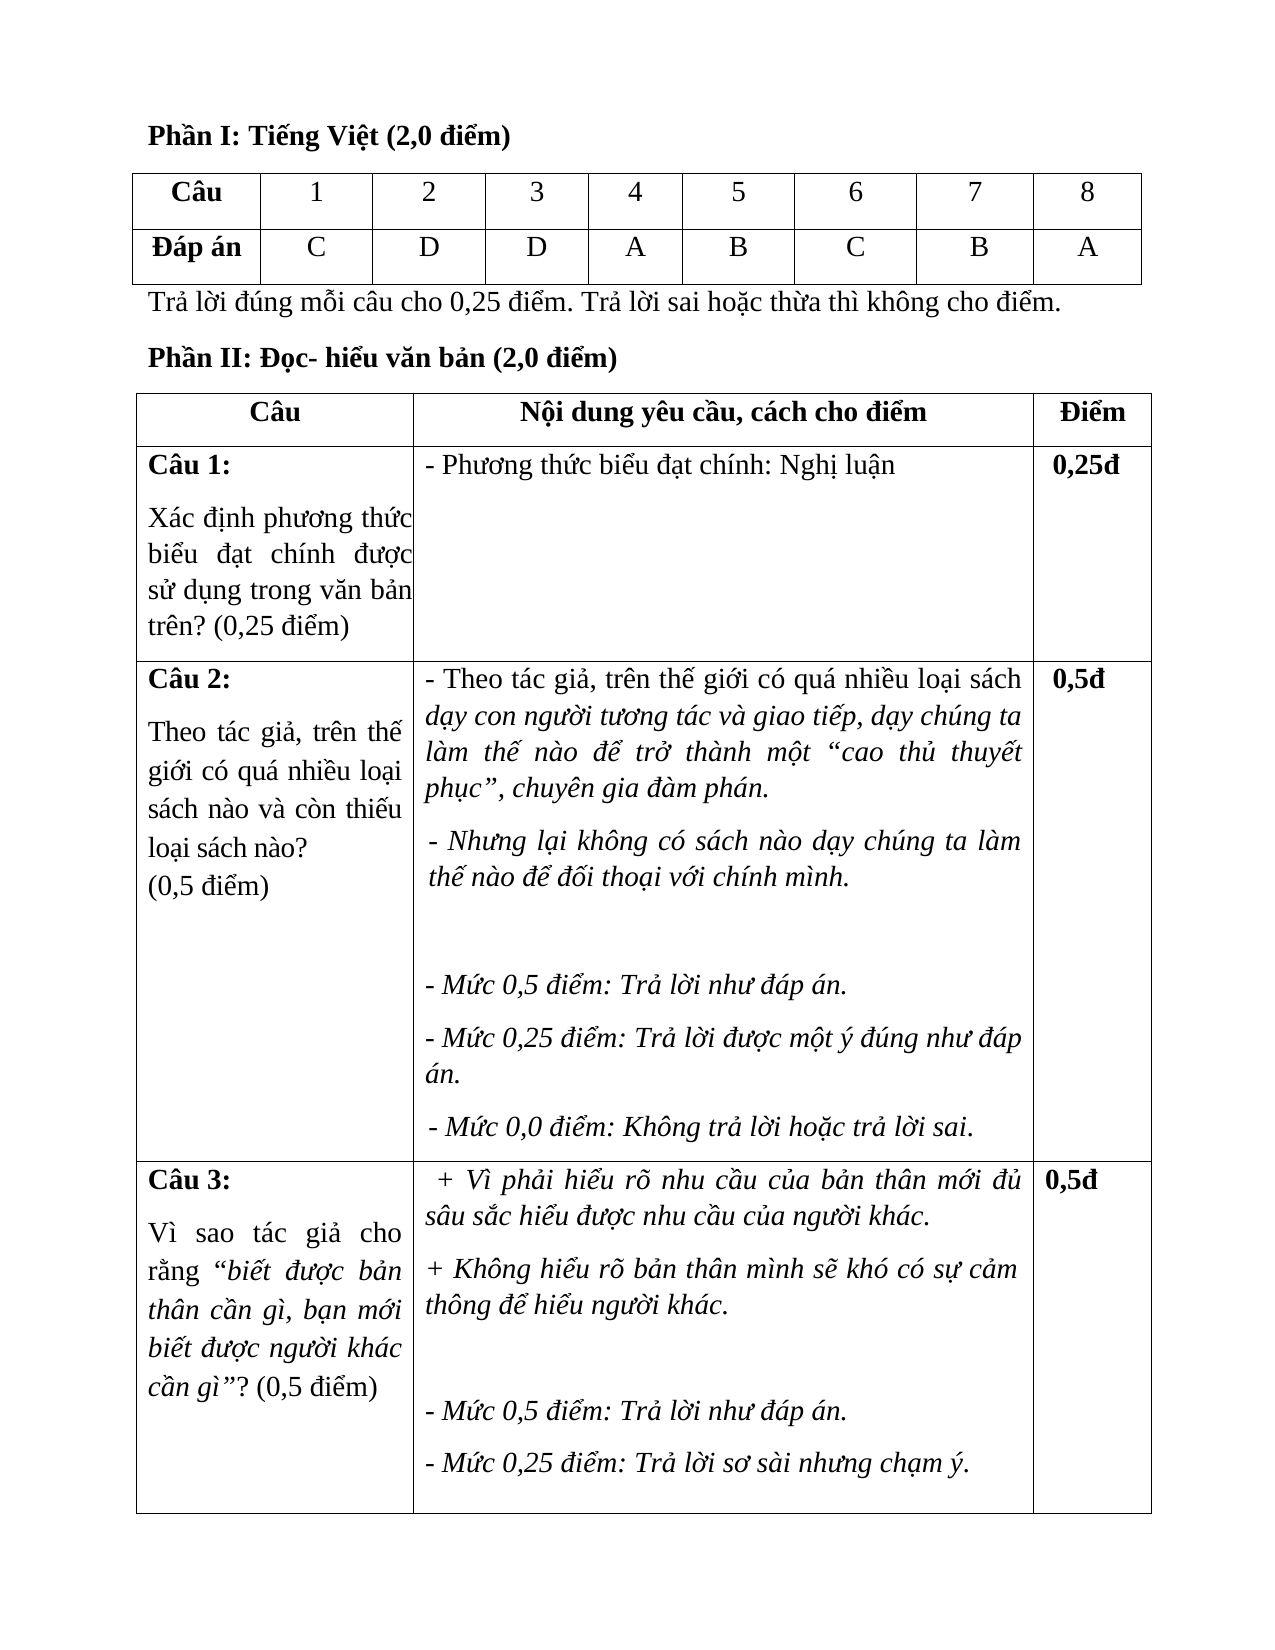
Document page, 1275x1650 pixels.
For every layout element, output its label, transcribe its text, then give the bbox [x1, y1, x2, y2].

table_header 3 [486, 174, 588, 228]
table_header Câu [133, 174, 260, 228]
table_cell D [486, 230, 588, 283]
text Trả lời đúng mỗi câu cho 0,25 điểm. Trả lời sai hoặc thừa thì không cho điểm. [148, 284, 1186, 318]
table_header 1 [261, 174, 372, 228]
table_header 8 [1034, 174, 1141, 228]
table_header Nội dung yêu cầu, cách cho điểm [414, 394, 1033, 446]
table_cell C [795, 230, 916, 283]
text Phần I: Tiếng Việt (2,0 điểm) [148, 118, 1186, 152]
table_cell C [261, 230, 372, 283]
table_cell D [373, 230, 485, 283]
table_header 4 [589, 174, 682, 228]
table_cell - Theo tác giả, trên thế giới có quá nhiều loại sách dạy con người tương tác và giao tiếp, dạy chúng ta làm thế nào để trở thành một “cao thủ thuyết phục”, chuyên gia đàm phán. - Nhưng lại không có sách nào dạy chúng ta làm thế nào để đối thoại với chính mình. - Mức 0,5 điểm: Trả lời như đáp án. - Mức 0,25 điểm: Trả lời được một ý đúng như đáp án. - Mức 0,0 điểm: Không trả lời hoặc trả lời sai. [414, 662, 1033, 1161]
table_cell 0,5đ [1034, 662, 1151, 1161]
table_header 5 [683, 174, 794, 228]
table_cell B [683, 230, 794, 283]
table_cell Câu 2: Theo tác giả, trên thế giới có quá nhiều loại sách nào và còn thiếu loại sách nào? (0,5 điểm) [137, 662, 413, 1161]
table_cell A [589, 230, 682, 283]
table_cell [137, 1162, 413, 1513]
table_cell 0,5đ [1034, 1162, 1151, 1513]
table_cell B [917, 230, 1033, 283]
table_cell 0,25đ [1034, 447, 1151, 661]
table_cell Đáp án [133, 230, 260, 283]
table_header Điểm [1034, 394, 1151, 446]
text Phần II: Đọc- hiểu văn bản (2,0 điểm) [148, 340, 1186, 373]
table_cell - Phương thức biểu đạt chính: Nghị luận [414, 447, 1033, 661]
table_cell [414, 1162, 1033, 1513]
table_header 6 [795, 174, 916, 228]
table_header 2 [373, 174, 485, 228]
table_cell Câu 1: Xác định phương thức biểu đạt chính được sử dụng trong văn bản trên? (0,25 điểm) [137, 447, 413, 661]
table_header Câu [137, 394, 413, 446]
table_header 7 [917, 174, 1033, 228]
table_cell A [1034, 230, 1141, 283]
